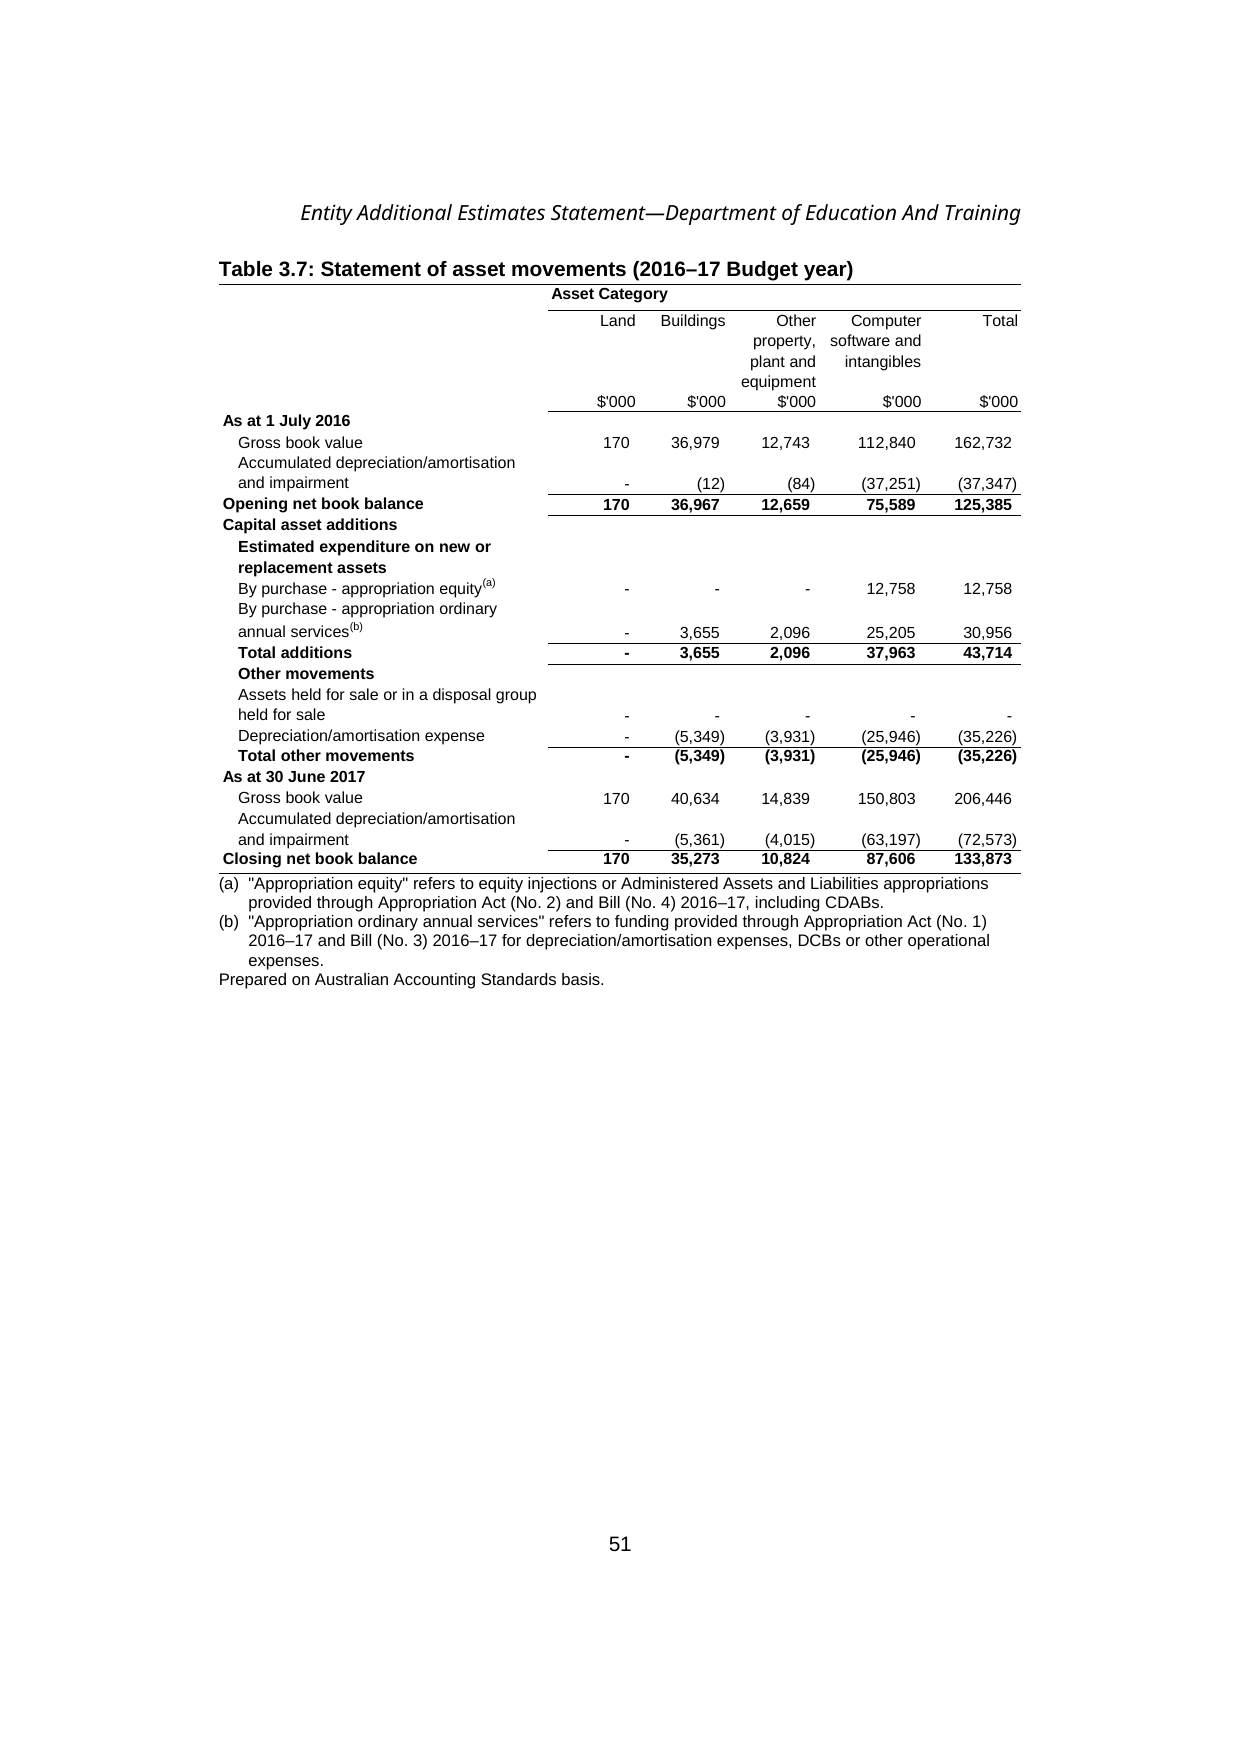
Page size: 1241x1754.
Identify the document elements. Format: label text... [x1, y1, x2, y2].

text Prepared on Australian Accounting Standards basis. [218, 969, 1022, 989]
text (a) "Appropriation equity" refers to equity injections or Administered Assets and Liabilities appropriations provided through Appropriation Act (No. 2) and Bill (No. 4) 2016–17, including CDABs. [218, 874, 1022, 912]
text (b) "Appropriation ordinary annual services" refers to funding provided through Appropriation Act (No. 1) 2016–17 and Bill (No. 3) 2016–17 for depreciation/amortisation expenses, DCBs or other operational expenses. [218, 912, 1022, 969]
subtitle Table 3.7: Statement of asset movements (2016–17 Budget year) [218, 257, 1022, 281]
